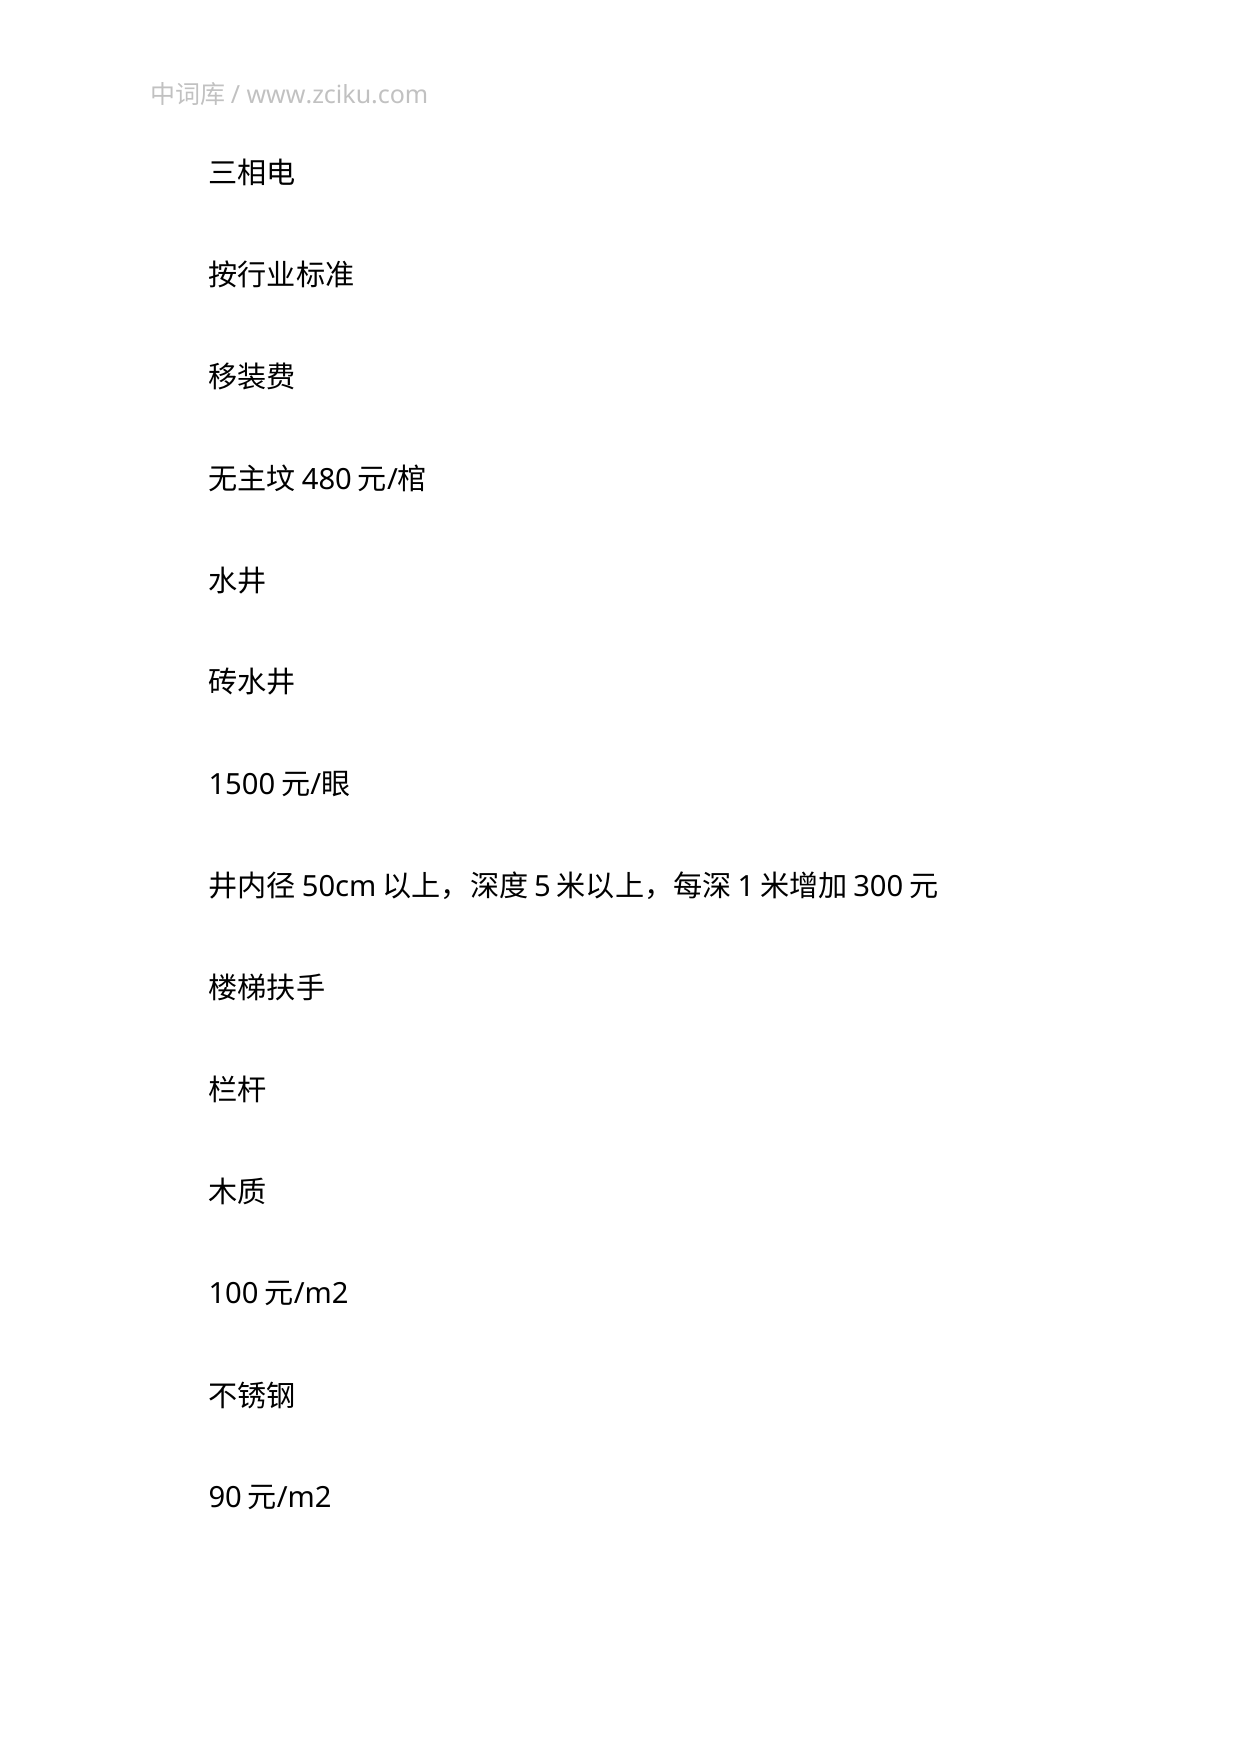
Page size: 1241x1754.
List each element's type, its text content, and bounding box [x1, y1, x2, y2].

text 按行业标准 [150, 252, 1090, 294]
text 1500元/眼 [150, 761, 1090, 803]
text 三相电 [150, 150, 1090, 192]
text 无主坟480元/棺 [150, 455, 1090, 498]
text 木质 [150, 1168, 1090, 1211]
text 不锈钢 [150, 1372, 1090, 1414]
text 移装费 [150, 353, 1090, 396]
text 水井 [150, 557, 1090, 599]
text 100元/m2 [150, 1270, 1090, 1312]
text 楼梯扶手 [150, 965, 1090, 1007]
text 90元/m2 [150, 1474, 1090, 1516]
text 砖水井 [150, 659, 1090, 701]
text 栏杆 [150, 1067, 1090, 1109]
text 井内径50cm以上，深度5米以上，每深1米增加300元 [150, 863, 1090, 905]
